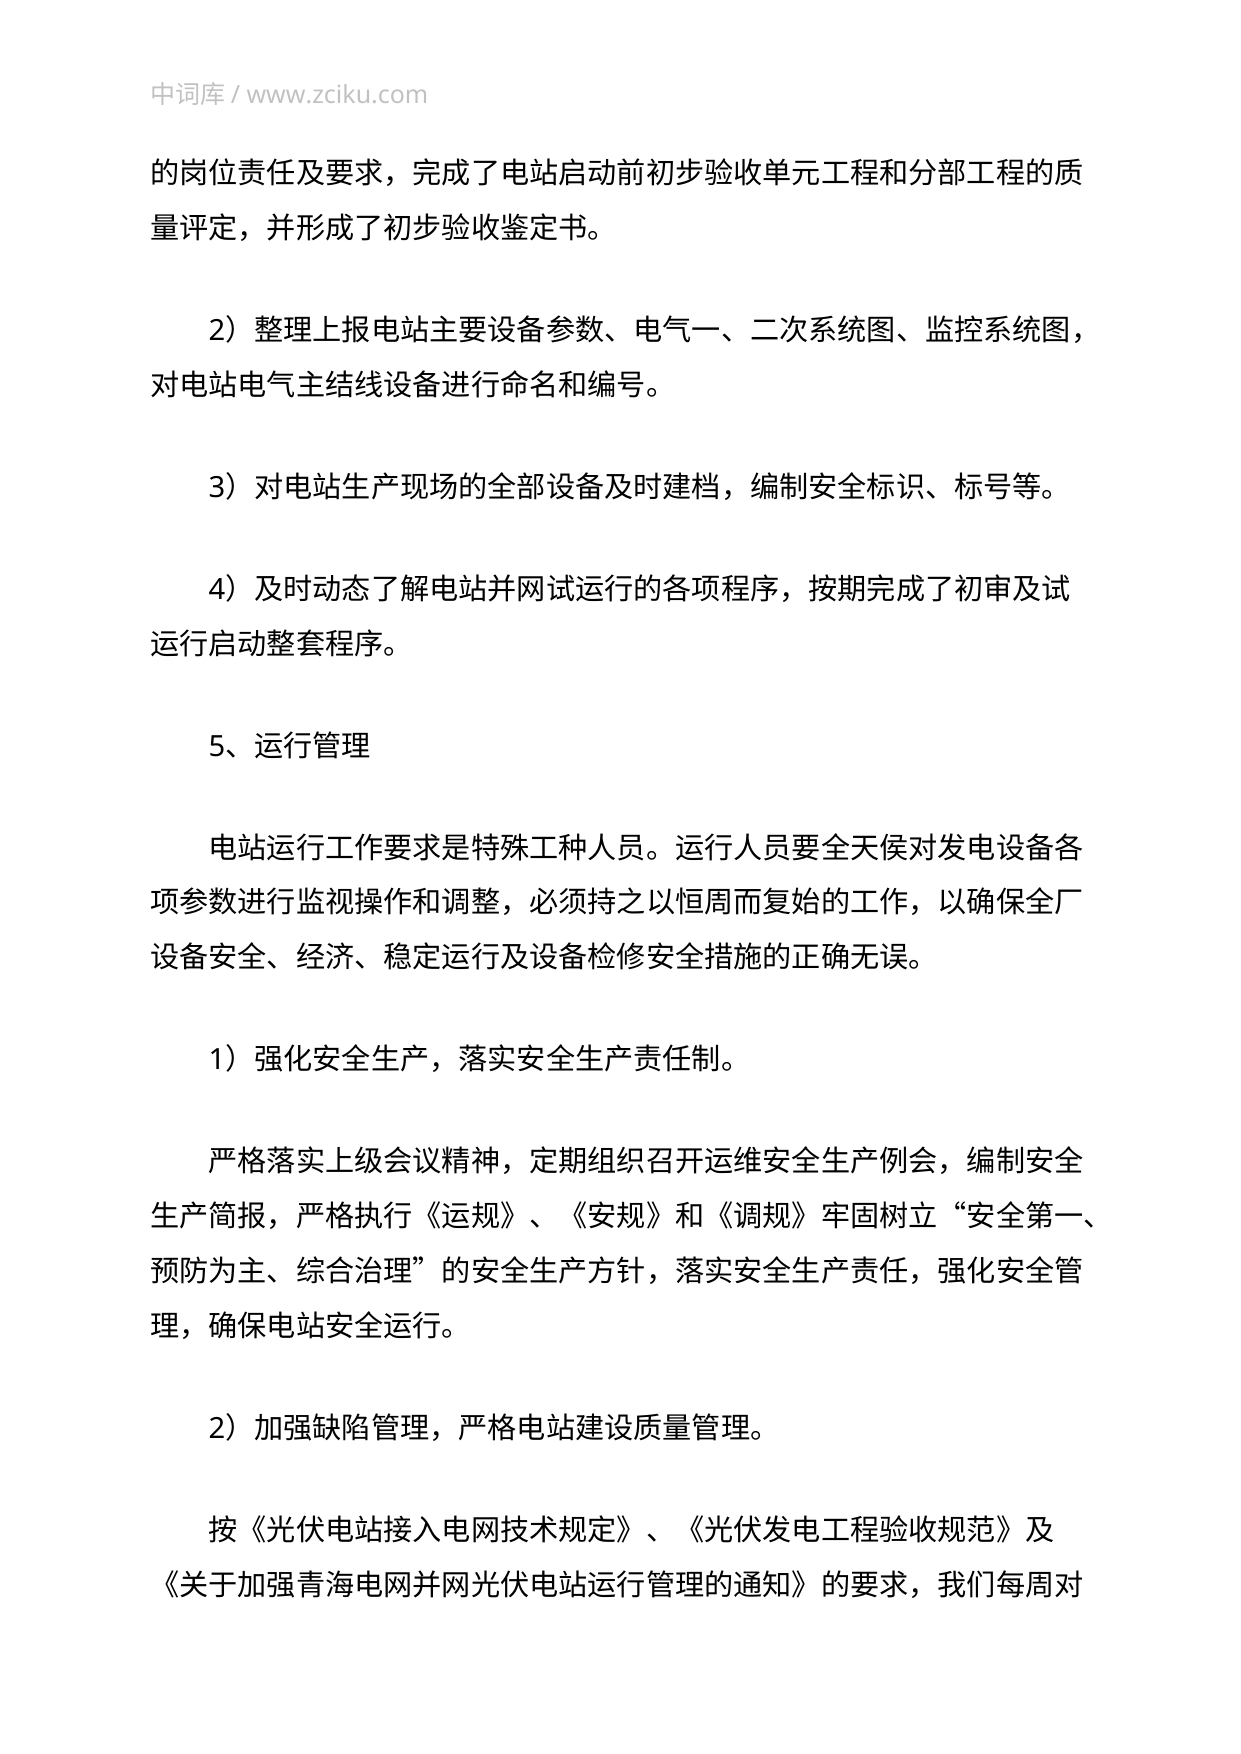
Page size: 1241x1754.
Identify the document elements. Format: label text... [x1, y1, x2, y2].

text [150, 150, 1090, 247]
text 5、运行管理 [150, 722, 1090, 764]
text 1）强化安全生产，落实安全生产责任制。 [150, 1036, 1090, 1078]
text 2）加强缺陷管理，严格电站建设质量管理。 [150, 1404, 1090, 1447]
text 3）对电站生产现场的全部设备及时建档，编制安全标识、标号等。 [150, 463, 1090, 506]
text 电站运行工作要求是特殊工种人员。运行人员要全天侯对发电设备各项参数进行监视操作和调整，必须持之以恒周而复始的工作，以确保全厂设备安全、经济、稳定运行及设备检修安全措施的正确无误。 [150, 824, 1090, 976]
text 2）整理上报电站主要设备参数、电气一、二次系统图、监控系统图，对电站电气主结线设备进行命名和编号。 [150, 307, 1090, 404]
text 严格落实上级会议精神，定期组织召开运维安全生产例会，编制安全生产简报，严格执行《运规》、《安规》和《调规》牢固树立“安全第一、预防为主、综合治理”的安全生产方针，落实安全生产责任，强化安全管理，确保电站安全运行。 [150, 1138, 1090, 1345]
text 4）及时动态了解电站并网试运行的各项程序，按期完成了初审及试运行启动整套程序。 [150, 565, 1090, 663]
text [150, 1506, 1090, 1603]
